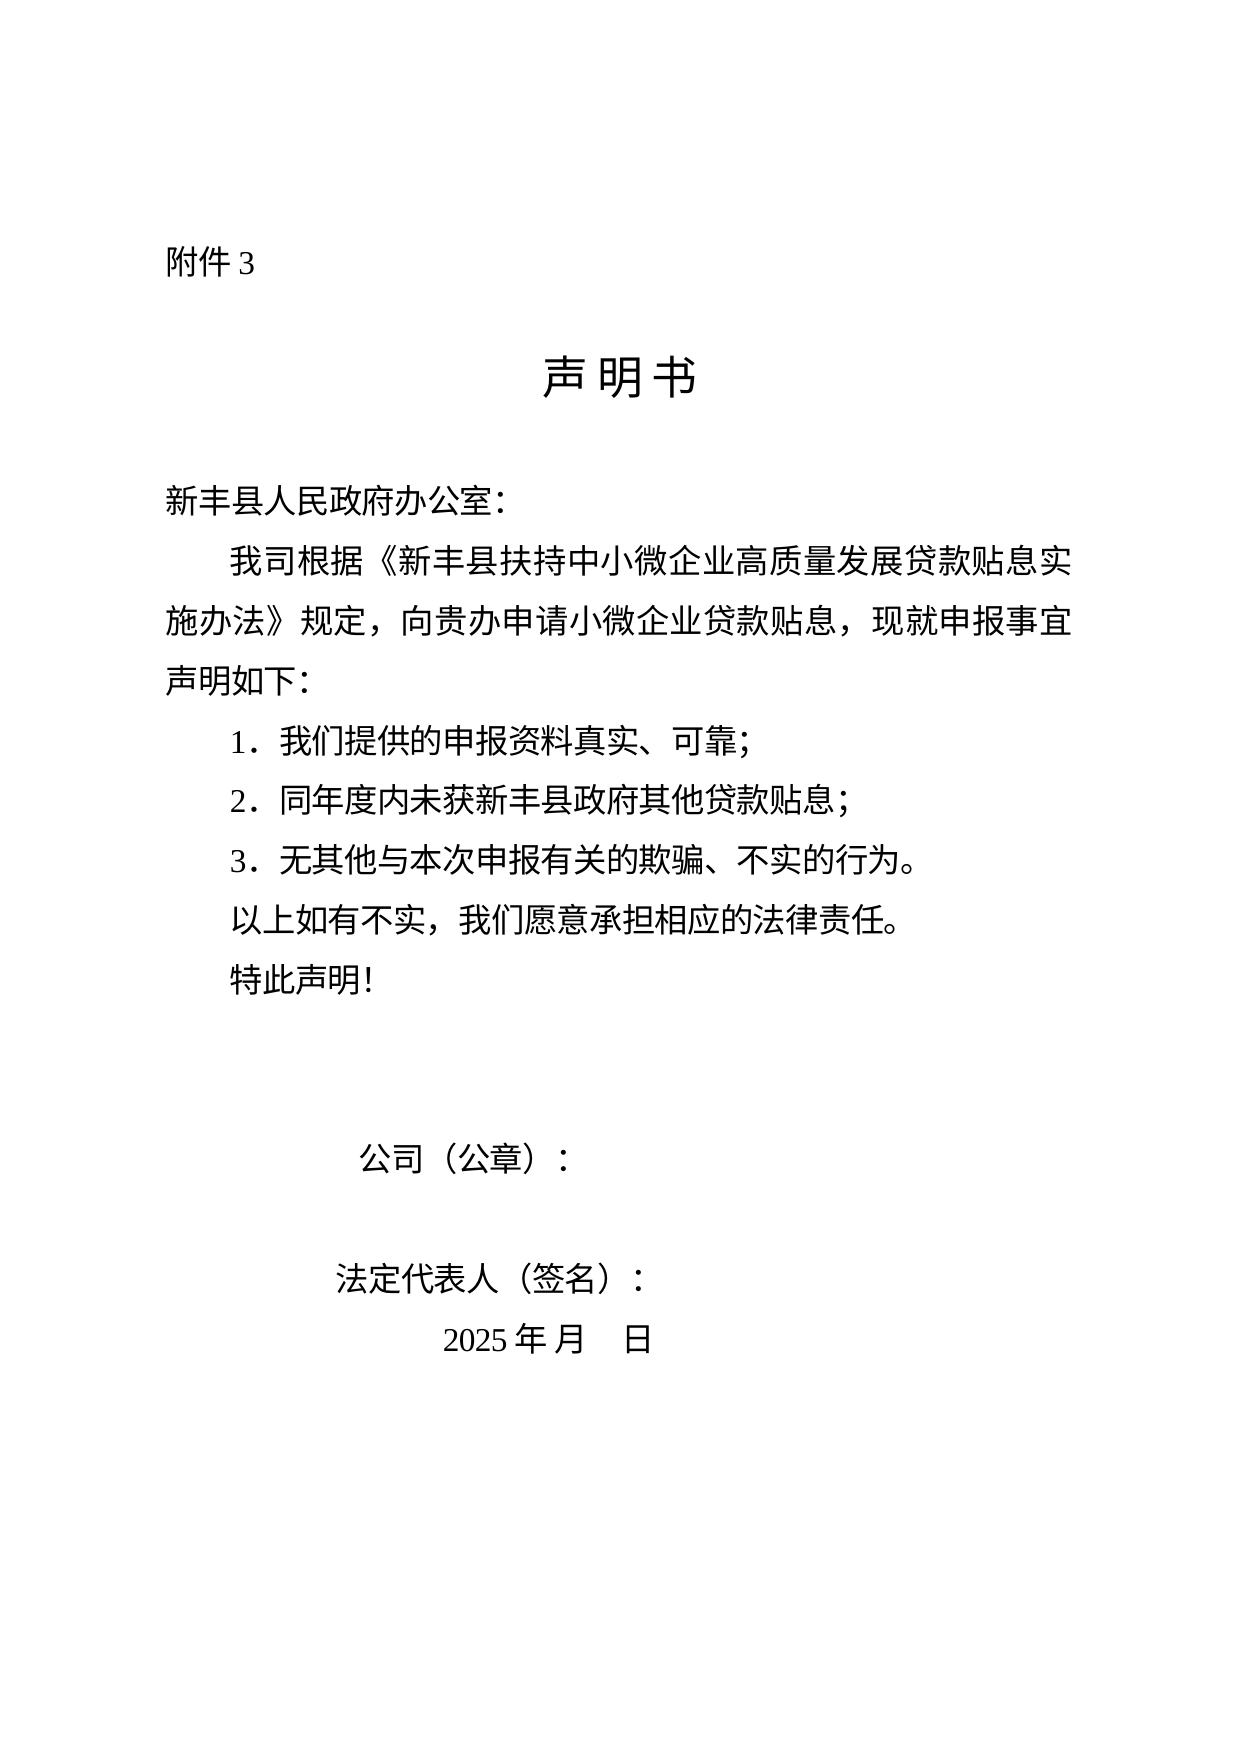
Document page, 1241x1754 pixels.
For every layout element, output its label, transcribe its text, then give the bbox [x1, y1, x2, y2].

text 附件3 [165, 227, 1075, 287]
text 我司根据《新丰县扶持中小微企业高质量发展贷款贴息实施办法》规定，向贵办申请小微企业贷款贴息，现就申报事宜声明如下： [165, 526, 1075, 705]
text 公司（公章）： [165, 1124, 1075, 1184]
text 特此声明！ [165, 944, 1075, 1004]
text 2．同年度内未获新丰县政府其他贷款贴息； [165, 765, 1075, 825]
text 2025年 月 日 [165, 1303, 1075, 1363]
text 新丰县人民政府办公室： [165, 466, 1075, 526]
text 1．我们提供的申报资料真实、可靠； [165, 705, 1075, 765]
text 3．无其他与本次申报有关的欺骗、不实的行为。 [165, 825, 1075, 885]
text 以上如有不实，我们愿意承担相应的法律责任。 [165, 885, 1075, 944]
text 法定代表人（签名）： [165, 1243, 1075, 1303]
text 声 明 书 [165, 347, 1075, 406]
